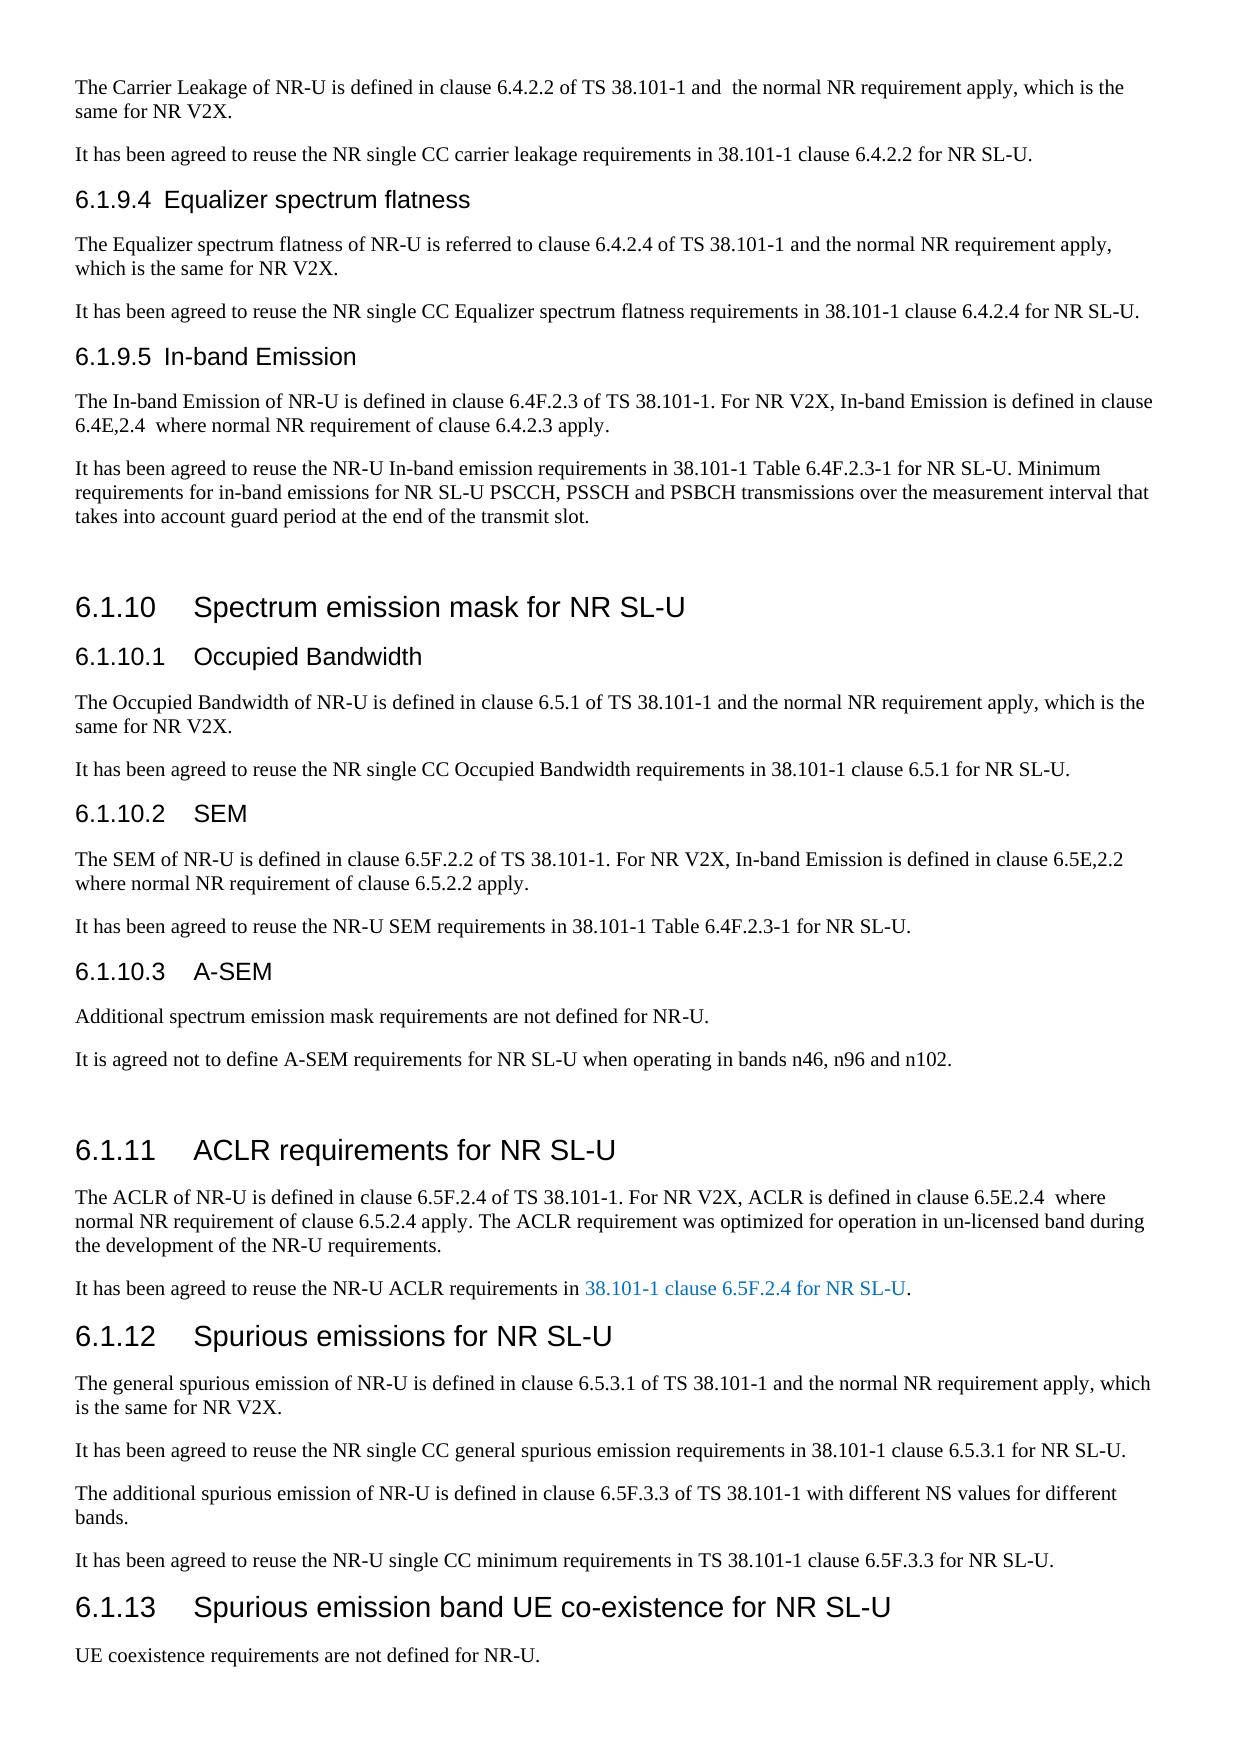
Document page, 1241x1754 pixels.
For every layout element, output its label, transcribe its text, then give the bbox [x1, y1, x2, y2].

text The Occupied Bandwidth of NR-U is defined in clause 6.5.1 of TS 38.101-1 and the normal NR requirement apply, which is the same for NR V2X. [75, 690, 1165, 738]
text Additional spectrum emission mask requirements are not defined for NR-U. [75, 1004, 1165, 1028]
text 6.1.9.4 Equalizer spectrum flatness [75, 185, 1165, 213]
text It has been agreed to reuse the NR-U SEM requirements in 38.101-1 Table 6.4F.2.3-1 for NR SL-U. [75, 914, 1165, 938]
text 6.1.10.2 SEM [75, 799, 1165, 828]
subtitle 6.1.13 Spurious emission band UE co-existence for NR SL-U [75, 1590, 1165, 1624]
text It has been agreed to reuse the NR single CC general spurious emission requirements in 38.101-1 clause 6.5.3.1 for NR SL-U. [75, 1438, 1165, 1462]
text The ACLR of NR-U is defined in clause 6.5F.2.4 of TS 38.101-1. For NR V2X, ACLR is defined in clause 6.5E.2.4 where normal NR requirement of clause 6.5.2.4 apply. The ACLR requirement was optimized for operation in un-licensed band during the development of the NR-U requirements. [75, 1185, 1165, 1257]
text 6.1.10.1 Occupied Bandwidth [75, 642, 1165, 671]
text It has been agreed to reuse the NR-U single CC minimum requirements in TS 38.101-1 clause 6.5F.3.3 for NR SL-U. [75, 1547, 1165, 1572]
text 6.1.9.5 In-band Emission [75, 342, 1165, 371]
text 6.1.10.3 A-SEM [75, 957, 1165, 985]
text It has been agreed to reuse the NR single CC Occupied Bandwidth requirements in 38.101-1 clause 6.5.1 for NR SL-U. [75, 757, 1165, 781]
text The Carrier Leakage of NR-U is defined in clause 6.4.2.2 of TS 38.101-1 and the normal NR requirement apply, which is the same for NR V2X. [75, 75, 1165, 123]
text The SEM of NR-U is defined in clause 6.5F.2.2 of TS 38.101-1. For NR V2X, In-band Emission is defined in clause 6.5E,2.2 where normal NR requirement of clause 6.5.2.2 apply. [75, 847, 1165, 895]
text It has been agreed to reuse the NR-U In-band emission requirements in 38.101-1 Table 6.4F.2.3-1 for NR SL-U. Minimum requirements for in-band emissions for NR SL-U PSCCH, PSSCH and PSBCH transmissions over the measurement interval that takes into account guard period at the end of the transmit slot. [75, 456, 1165, 528]
text The additional spurious emission of NR-U is defined in clause 6.5F.3.3 of TS 38.101-1 with different NS values for different bands. [75, 1481, 1165, 1529]
text The Equalizer spectrum flatness of NR-U is referred to clause 6.4.2.4 of TS 38.101-1 and the normal NR requirement apply, which is the same for NR V2X. [75, 232, 1165, 280]
text UE coexistence requirements are not defined for NR-U. [75, 1643, 1165, 1667]
text It is agreed not to define A-SEM requirements for NR SL-U when operating in bands n46, n96 and n102. [75, 1047, 1165, 1071]
text It has been agreed to reuse the NR single CC Equalizer spectrum flatness requirements in 38.101-1 clause 6.4.2.4 for NR SL-U. [75, 299, 1165, 323]
text It has been agreed to reuse the NR-U ACLR requirements in 38.101-1 clause 6.5F.2.4 for NR SL-U. [75, 1276, 1165, 1300]
text The general spurious emission of NR-U is defined in clause 6.5.3.1 of TS 38.101-1 and the normal NR requirement apply, which is the same for NR V2X. [75, 1371, 1165, 1419]
subtitle 6.1.12 Spurious emissions for NR SL-U [75, 1319, 1165, 1352]
subtitle 6.1.10 Spectrum emission mask for NR SL-U [75, 590, 1165, 623]
text The In-band Emission of NR-U is defined in clause 6.4F.2.3 of TS 38.101-1. For NR V2X, In-band Emission is defined in clause 6.4E,2.4 where normal NR requirement of clause 6.4.2.3 apply. [75, 389, 1165, 437]
text It has been agreed to reuse the NR single CC carrier leakage requirements in 38.101-1 clause 6.4.2.2 for NR SL-U. [75, 142, 1165, 166]
subtitle 6.1.11 ACLR requirements for NR SL-U [75, 1133, 1165, 1166]
